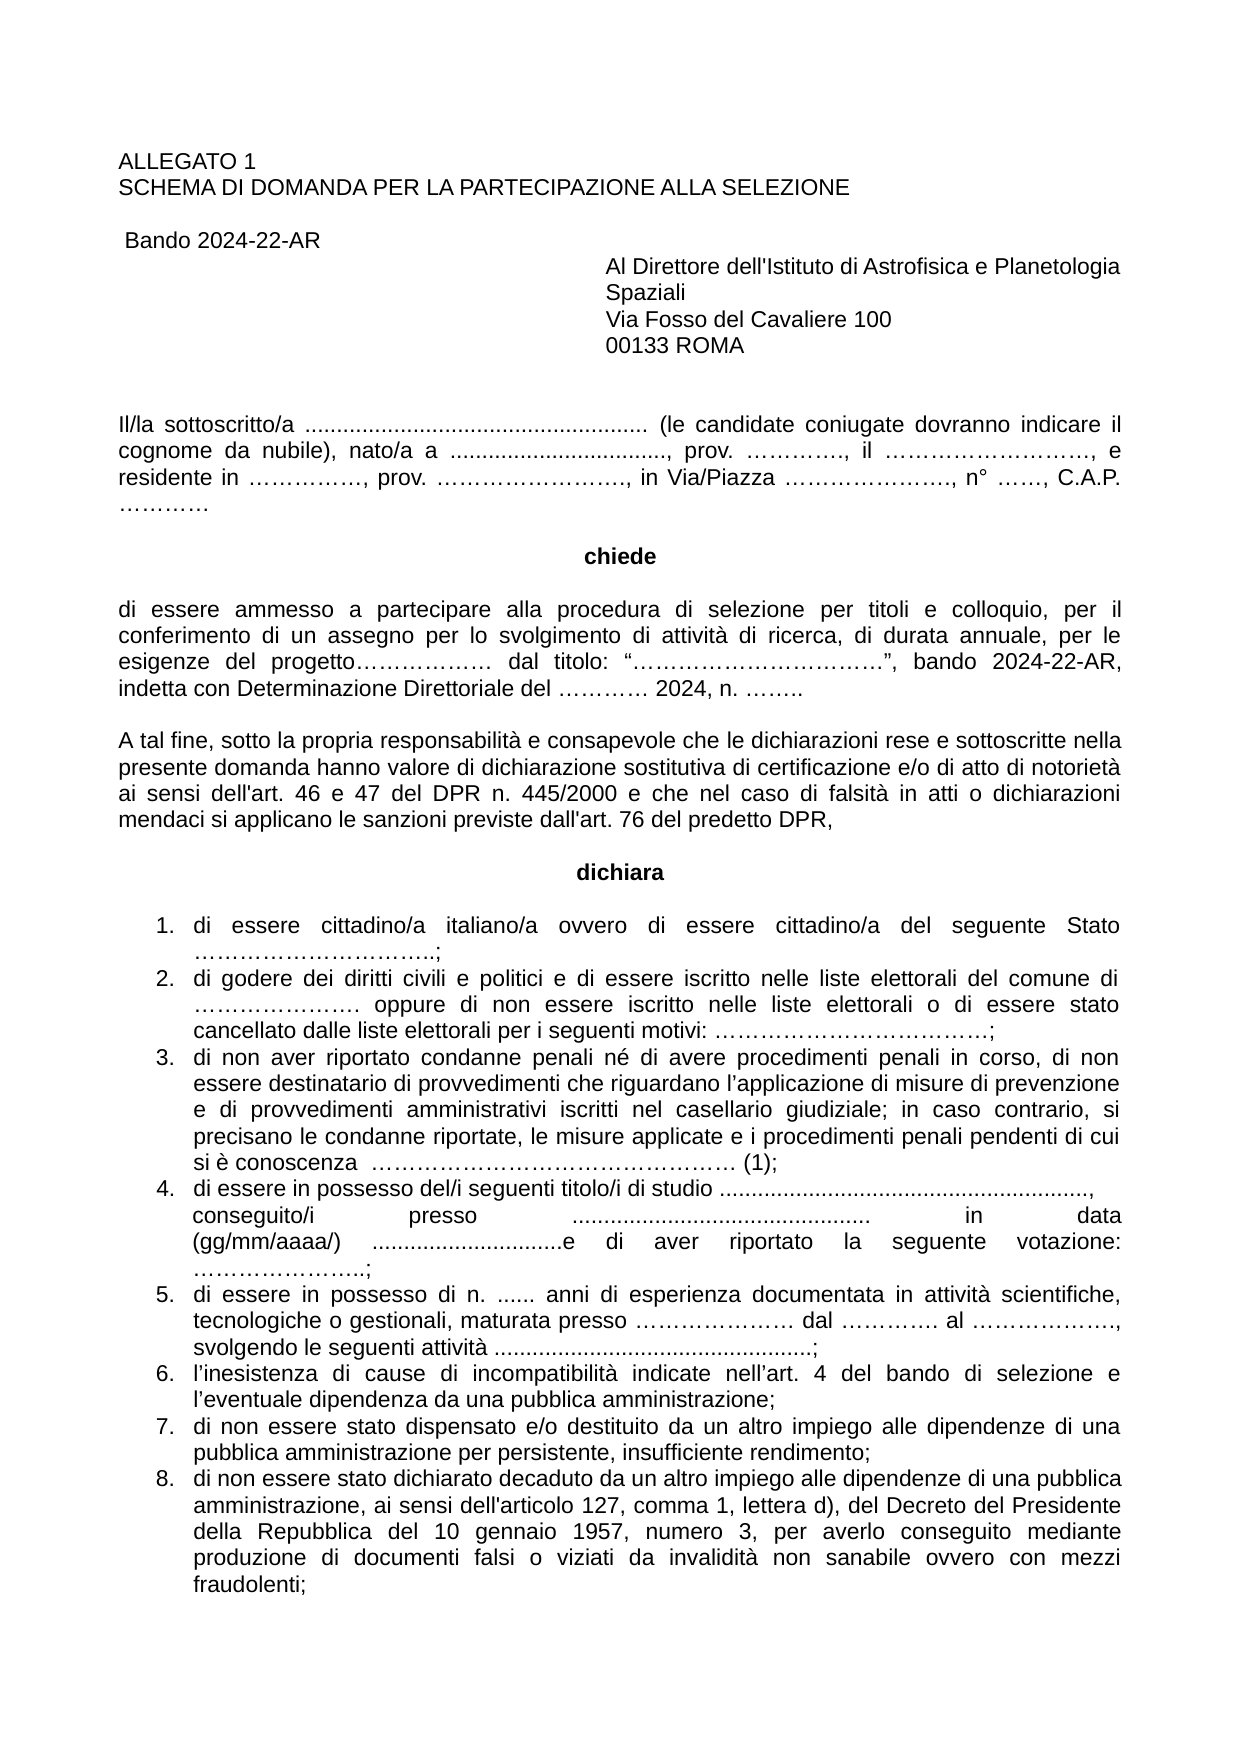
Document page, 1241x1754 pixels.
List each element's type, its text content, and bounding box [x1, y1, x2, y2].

text dichiara [118, 859, 1122, 886]
list l’inesistenza di cause di incompatibilità indicate nell’art. 4 del bando di selezione e l’eventuale dipendenza da una pubblica amministrazione; [156, 1360, 1122, 1413]
list di godere dei diritti civili e politici e di essere iscritto nelle liste elettorali del comune di …………………. oppure di non essere iscritto nelle liste elettorali o di essere stato cancellato dalle liste elettorali per i seguenti motivi: ………………………………; [156, 964, 1121, 1044]
text di essere ammesso a partecipare alla procedura di selezione per titoli e colloquio, per il conferimento di un assegno per lo svolgimento di attività di ricerca, di durata annuale, per le esigenze del progetto……………… dal titolo: “……………………………”, bando 2024-22-AR, indetta con Determinazione Direttoriale del ………… 2024, n. …….. [118, 596, 1122, 701]
list di essere in possesso del/i seguenti titolo/i di studio .........................................................., [156, 1175, 1121, 1202]
list di non aver riportato condanne penali né di avere procedimenti penali in corso, di non essere destinatario di provvedimenti che riguardano l’applicazione di misure di prevenzione e di provvedimenti amministrativi iscritti nel casellario giudiziale; in caso contrario, si precisano le condanne riportate, le misure applicate e i procedimenti penali pendenti di cui si è conoscenza ………………………………………… (1); [156, 1044, 1121, 1175]
text Via Fosso del Cavaliere 100 [118, 306, 1122, 332]
text Al Direttore dell'Istituto di Astrofisica e Planetologia Spaziali [118, 253, 1122, 306]
text chiede [118, 543, 1122, 569]
text Bando 2024-22-AR [118, 227, 1122, 253]
text SCHEMA DI DOMANDA PER LA PARTECIPAZIONE ALLA SELEZIONE [118, 174, 1122, 200]
text 00133 ROMA [605, 332, 1122, 358]
list di non essere stato dispensato e/o destituito da un altro impiego alle dipendenze di una pubblica amministrazione per persistente, insufficiente rendimento; [156, 1413, 1122, 1465]
list di non essere stato dichiarato decaduto da un altro impiego alle dipendenze di una pubblica amministrazione, ai sensi dell'articolo 127, comma 1, lettera d), del Decreto del Presidente della Repubblica del 10 gennaio 1957, numero 3, per averlo conseguito mediante produzione di documenti falsi o viziati da invalidità non sanabile ovvero con mezzi fraudolenti; [156, 1465, 1122, 1597]
text conseguito/i presso ............................................... in data (gg/mm/aaaa/) ..............................e di aver riportato la seguente votazione: …………………..; [192, 1202, 1122, 1281]
text Il/la sottoscritto/a ...................................................... (le candidate coniugate dovranno indicare il cognome da nubile), nato/a a .................................., prov. …………., il ………………………, e residente in ……………, prov. ……………………., in Via/Piazza …………………., n° ……, C.A.P. ………… [118, 411, 1122, 517]
list di essere in possesso di n. ...... anni di esperienza documentata in attività scientifiche, tecnologiche o gestionali, maturata presso ………………… dal …………. al ………………., svolgendo le seguenti attività ..................................................; [156, 1281, 1122, 1360]
text A tal fine, sotto la propria responsabilità e consapevole che le dichiarazioni rese e sottoscritte nella presente domanda hanno valore di dichiarazione sostitutiva di certificazione e/o di atto di notorietà ai sensi dell'art. 46 e 47 del DPR n. 445/2000 e che nel caso di falsità in atti o dichiarazioni mendaci si applicano le sanzioni previste dall'art. 76 del predetto DPR, [118, 727, 1122, 833]
text ALLEGATO 1 [118, 148, 1122, 174]
list di essere cittadino/a italiano/a ovvero di essere cittadino/a del seguente Stato …………………………..; [156, 912, 1121, 964]
